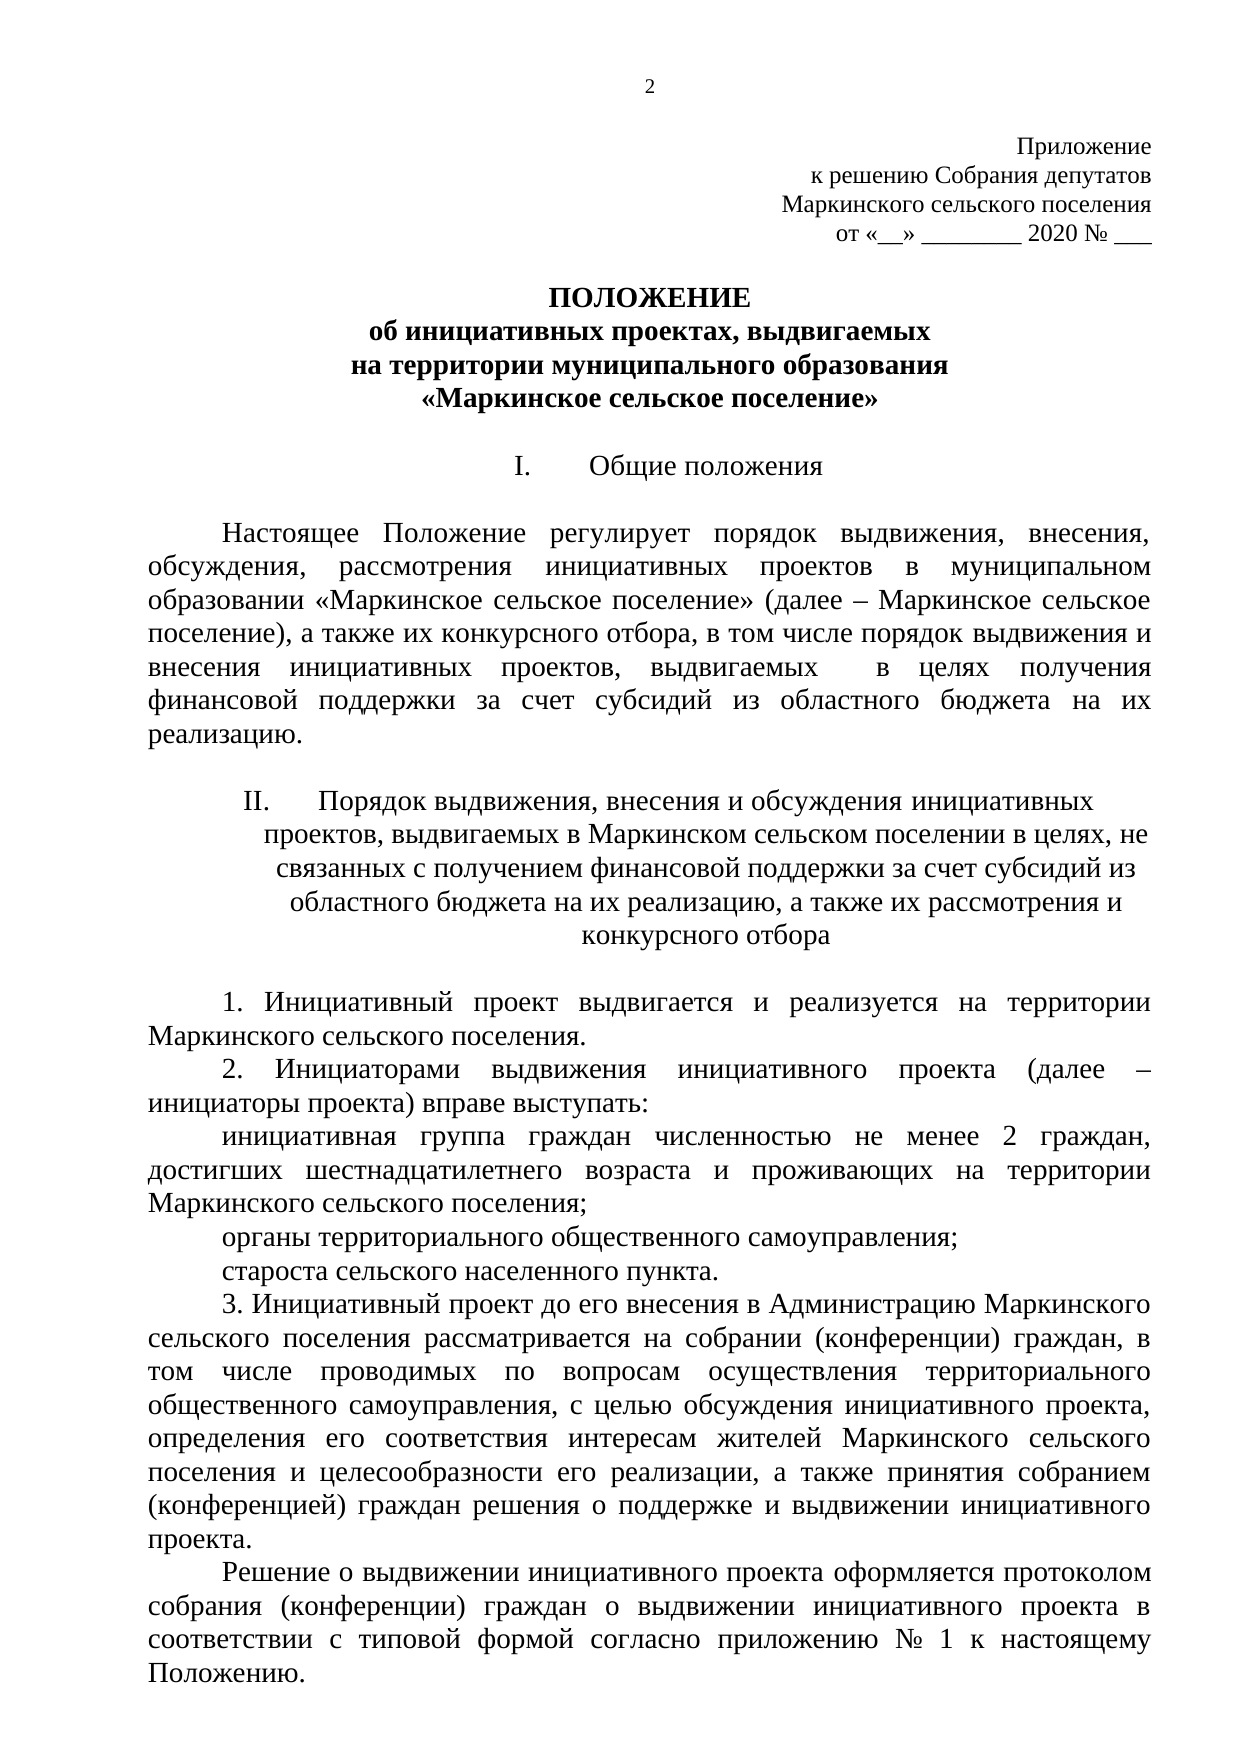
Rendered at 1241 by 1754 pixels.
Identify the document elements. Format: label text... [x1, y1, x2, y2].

text 1. Инициативный проект выдвигается и реализуется на территории Маркинского сельского поселения. [148, 984, 1152, 1051]
text к решению Собрания депутатов [148, 160, 1152, 189]
list Порядок выдвижения, внесения и обсуждения инициативных проектов, выдвигаемых в Маркинском сельском поселении в целях, не связанных с получением финансовой поддержки за счет субсидий из областного бюджета на их реализацию, а также их рассмотрения и конкурсного отбора [185, 783, 1152, 951]
text «Маркинское сельское поселение» [148, 381, 1152, 414]
text об инициативных проектах, выдвигаемых [148, 313, 1152, 347]
text Настоящее Положение регулирует порядок выдвижения, внесения, обсуждения, рассмотрения инициативных проектов в муниципальном образовании «Маркинское сельское поселение» (далее – Маркинское сельское поселение), а также их конкурсного отбора, в том числе порядок выдвижения и внесения инициативных проектов, выдвигаемых в целях получения финансовой поддержки за счет субсидий из областного бюджета на их реализацию. [148, 515, 1152, 749]
text инициативная группа граждан численностью не менее 2 граждан, достигших шестнадцатилетнего возраста и проживающих на территории Маркинского сельского поселения; [148, 1118, 1152, 1219]
text ПОЛОЖЕНИЕ [148, 280, 1152, 313]
text органы территориального общественного самоуправления; [148, 1219, 1152, 1253]
text староста сельского населенного пункта. [148, 1253, 1152, 1286]
text Приложение [148, 131, 1152, 160]
text 3. Инициативный проект до его внесения в Администрацию Маркинского сельского поселения рассматривается на собрании (конференции) граждан, в том числе проводимых по вопросам осуществления территориального общественного самоуправления, с целью обсуждения инициативного проекта, определения его соответствия интересам жителей Маркинского сельского поселения и целесообразности его реализации, а также принятия собранием (конференцией) граждан решения о поддержке и выдвижении инициативного проекта. [148, 1286, 1152, 1554]
list Общие положения [185, 448, 1152, 481]
text на территории муниципального образования [148, 347, 1152, 381]
text от «__» ________ 2020 № ___ [148, 218, 1152, 246]
text 2. Инициаторами выдвижения инициативного проекта (далее – инициаторы проекта) вправе выступать: [148, 1051, 1152, 1118]
text Маркинского сельского поселения [148, 189, 1152, 218]
text Решение о выдвижении инициативного проекта оформляется протоколом собрания (конференции) граждан о выдвижении инициативного проекта в соответствии с типовой формой согласно приложению № 1 к настоящему Положению. [148, 1554, 1152, 1689]
